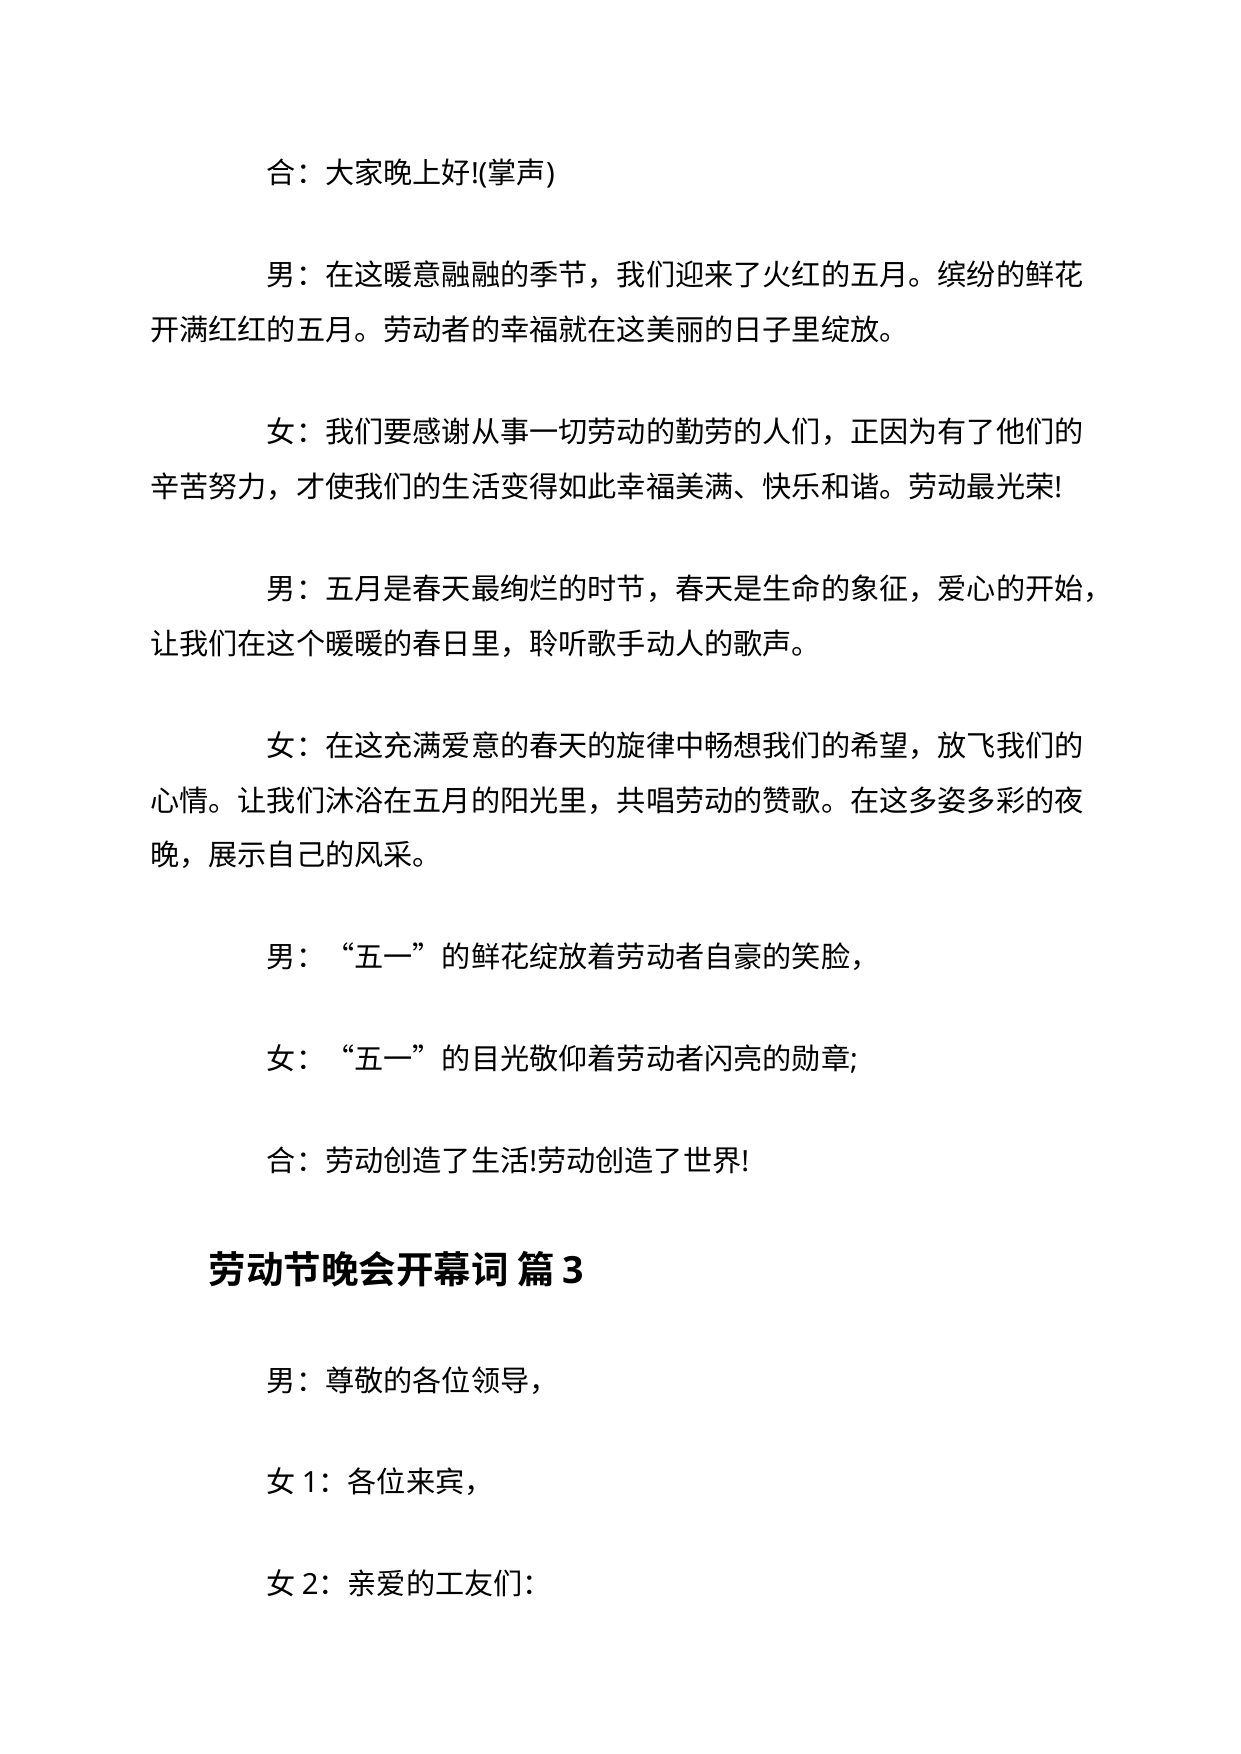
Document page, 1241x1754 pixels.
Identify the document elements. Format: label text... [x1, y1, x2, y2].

text 女：我们要感谢从事一切劳动的勤劳的人们，正因为有了他们的辛苦努力，才使我们的生活变得如此幸福美满、快乐和谐。劳动最光荣! [150, 409, 1090, 506]
text 合：大家晚上好!(掌声) [150, 150, 1090, 192]
text 女2：亲爱的工友们： [150, 1561, 1090, 1603]
text 女1：各位来宾， [150, 1459, 1090, 1501]
text 男：五月是春天最绚烂的时节，春天是生命的象征，爱心的开始，让我们在这个暖暖的春日里，聆听歌手动人的歌声。 [150, 566, 1090, 663]
text 男：尊敬的各位领导， [150, 1357, 1090, 1399]
text 合：劳动创造了生活!劳动创造了世界! [150, 1137, 1090, 1180]
text 劳动节晚会开幕词 篇3 [150, 1239, 1090, 1294]
text 男：“五一”的鲜花绽放着劳动者自豪的笑脸， [150, 934, 1090, 976]
text 男：在这暖意融融的季节，我们迎来了火红的五月。缤纷的鲜花开满红红的五月。劳动者的幸福就在这美丽的日子里绽放。 [150, 252, 1090, 349]
text 女：“五一”的目光敬仰着劳动者闪亮的勋章; [150, 1036, 1090, 1078]
text 女：在这充满爱意的春天的旋律中畅想我们的希望，放飞我们的心情。让我们沐浴在五月的阳光里，共唱劳动的赞歌。在这多姿多彩的夜晚，展示自己的风采。 [150, 722, 1090, 874]
